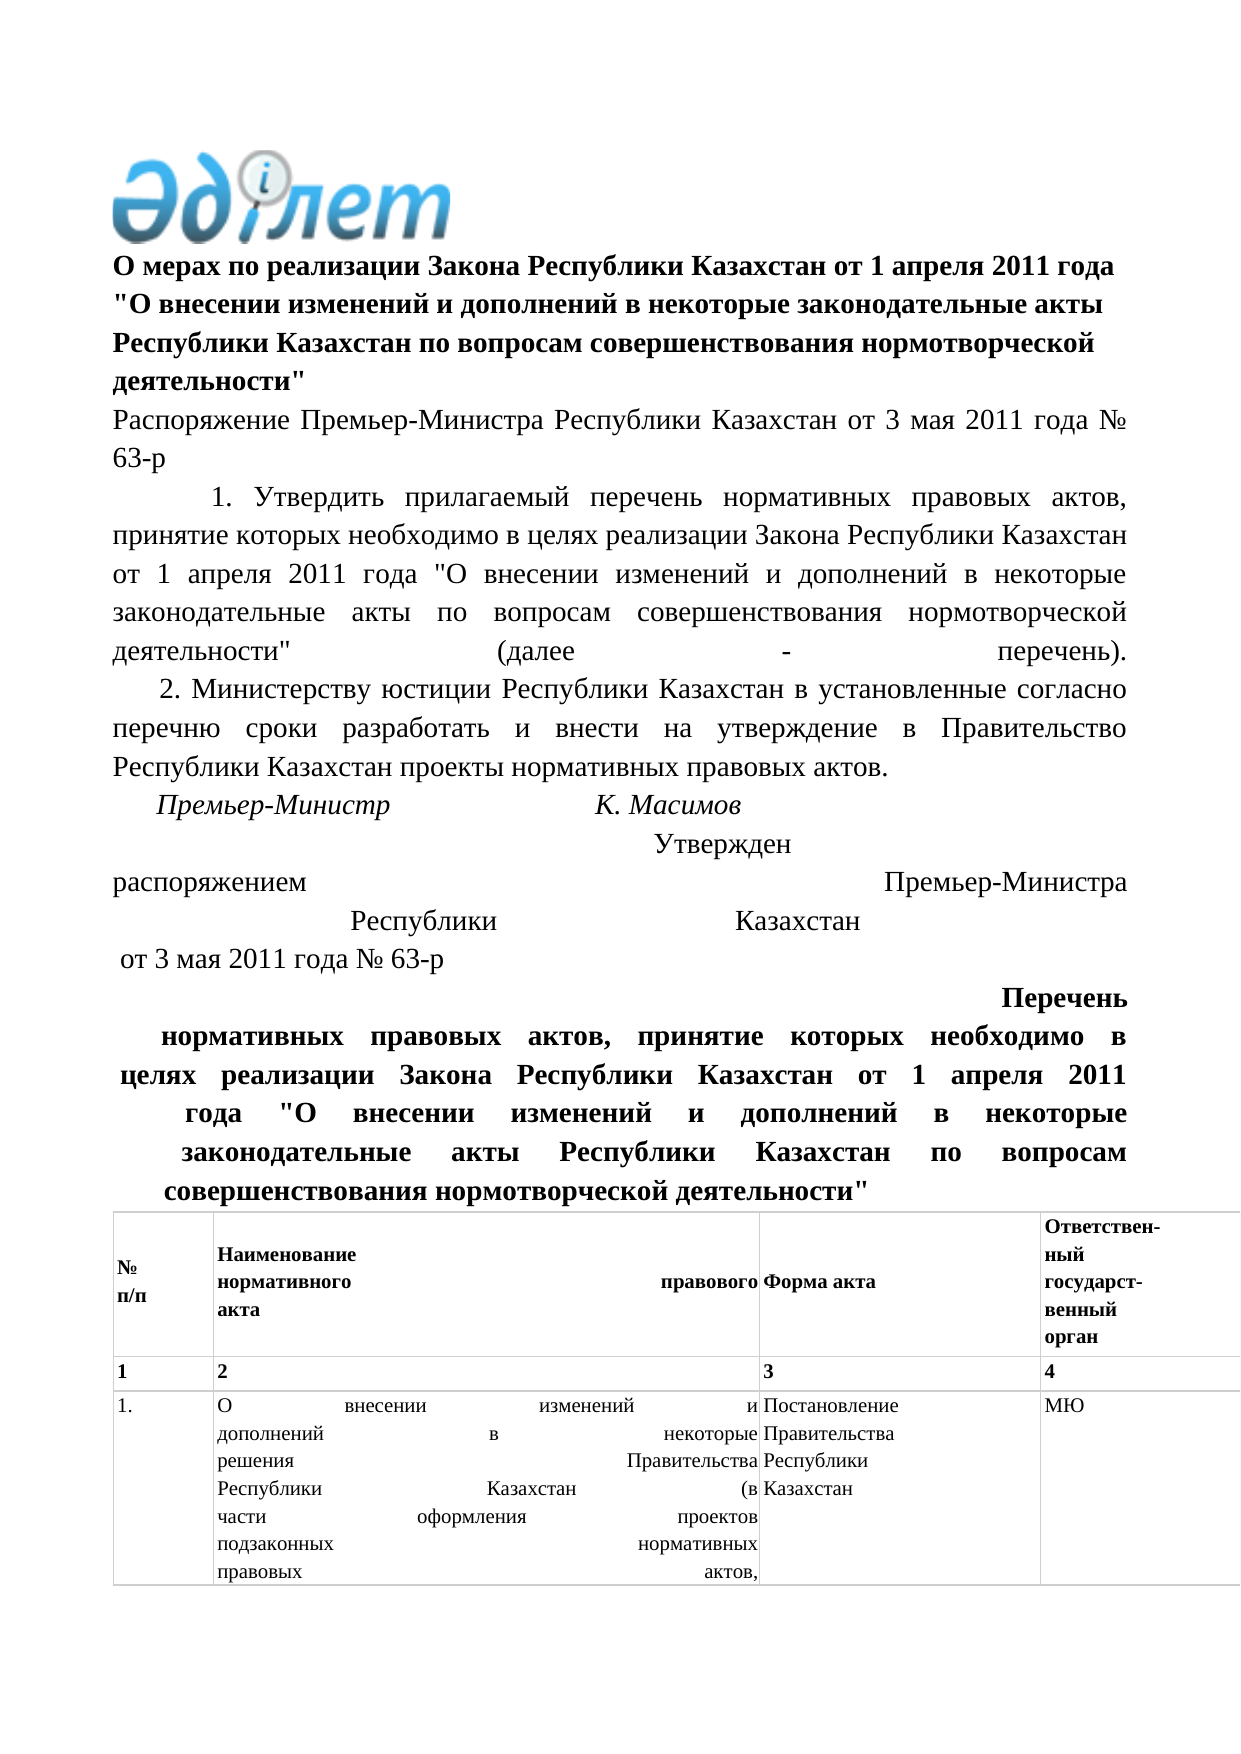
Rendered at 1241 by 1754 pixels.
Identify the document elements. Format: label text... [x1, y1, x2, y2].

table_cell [214, 1392, 759, 1584]
text Перечень нормативных правовых актов, принятие которых необходимо в целях реализации Закона Республики Казахстан от 1 апреля 2011 года "О внесении изменений и дополнений в некоторые законодательные акты Республики Казахстан по вопросам совершенствования нормотворческой деятельности" [112, 980, 1128, 1206]
table_cell 1. [114, 1392, 213, 1584]
text Распоряжение Премьер-Министра Республики Казахстан от 3 мая 2011 года № 63-р [112, 402, 1128, 474]
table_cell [760, 1392, 1040, 1584]
table_cell МЮ [1041, 1392, 1240, 1584]
table_cell 2 [214, 1357, 759, 1390]
table_cell 3 [760, 1357, 1040, 1390]
table_header Ответствен- ный государст- венный орган [1041, 1213, 1240, 1356]
text Утвержден распоряжением Премьер-Министра Республики Казахстан от 3 мая 2011 года № 63-р [112, 826, 1128, 975]
table_cell 1 [114, 1357, 213, 1390]
table_header № п/п [114, 1213, 213, 1356]
table_cell 4 [1041, 1357, 1240, 1390]
table_header Форма акта [760, 1213, 1040, 1356]
text Премьер-Министр К. Масимов [112, 787, 1128, 821]
table_header Наименование нормативного правового акта [214, 1213, 759, 1356]
text 1. Утвердить прилагаемый перечень нормативных правовых актов, принятие которых необходимо в целях реализации Закона Республики Казахстан от 1 апреля 2011 года "О внесении изменений и дополнений в некоторые законодательные акты по вопросам совершенствования нормотворческой деятельности" (далее - перечень). 2. Министерству юстиции Республики Казахстан в установленные согласно перечню сроки разработать и внести на утверждение в Правительство Республики Казахстан проекты нормативных правовых актов. [112, 479, 1128, 782]
picture [112, 150, 451, 244]
text О мерах по реализации Закона Республики Казахстан от 1 апреля 2011 года "О внесении изменений и дополнений в некоторые законодательные акты Республики Казахстан по вопросам совершенствования нормотворческой деятельности" [112, 248, 1128, 397]
